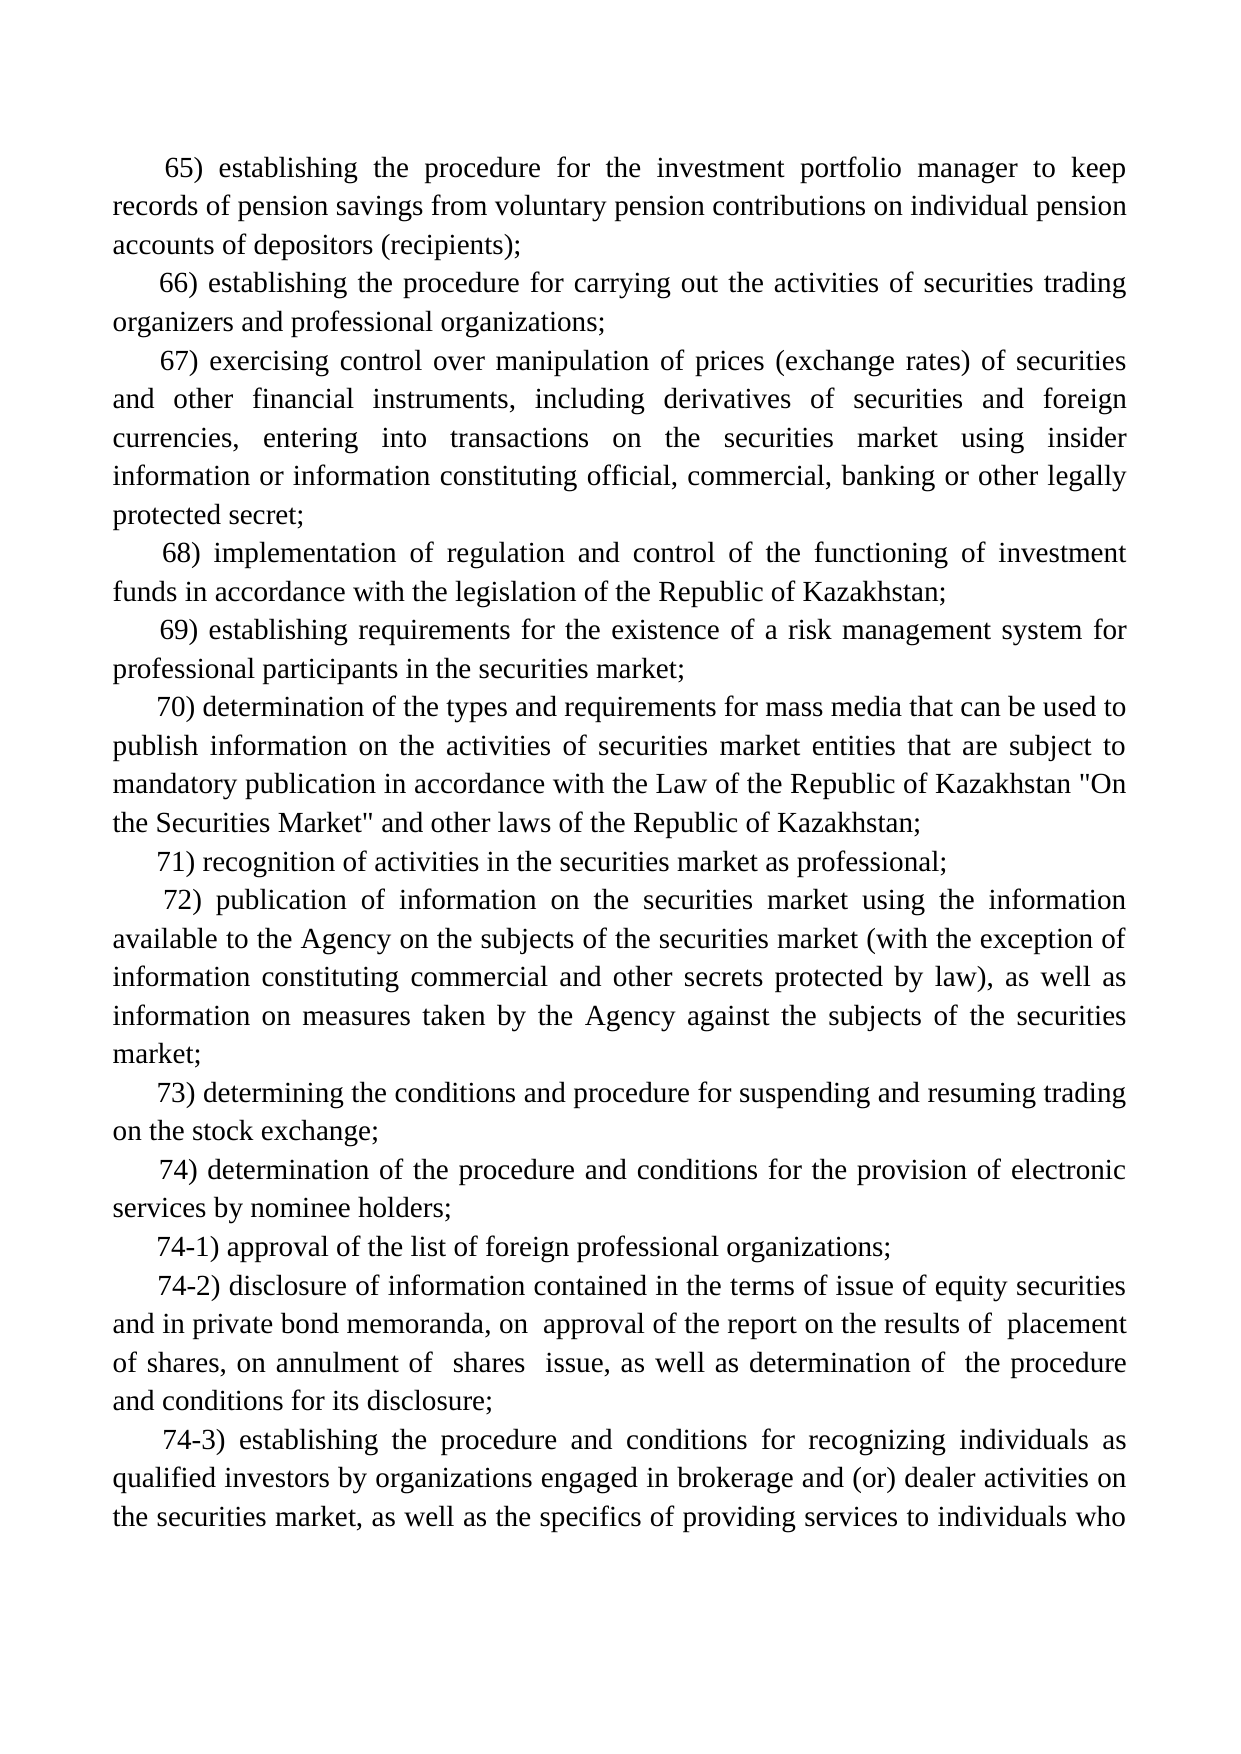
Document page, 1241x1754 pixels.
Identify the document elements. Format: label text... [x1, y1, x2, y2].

text 72) publication of information on the securities market using the information available to the Agency on the subjects of the securities market (with the exception of information constituting commercial and other secrets protected by law), as well as information on measures taken by the Agency against the subjects of the securities market; [112, 882, 1128, 1070]
text 66) establishing the procedure for carrying out the activities of securities trading organizers and professional organizations; [112, 266, 1128, 338]
text 74) determination of the procedure and conditions for the provision of electronic services by nominee holders; [112, 1152, 1128, 1224]
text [112, 1422, 1128, 1532]
text 73) determining the conditions and procedure for suspending and resuming trading on the stock exchange; [112, 1075, 1128, 1147]
text 74-2) disclosure of information contained in the terms of issue of equity securities and in private bond memoranda, on approval of the report on the results of placement of shares, on annulment of shares issue, as well as determination of the procedure and conditions for its disclosure; [112, 1268, 1128, 1417]
text 70) determination of the types and requirements for mass media that can be used to publish information on the activities of securities market entities that are subject to mandatory publication in accordance with the Law of the Republic of Kazakhstan "On the Securities Market" and other laws of the Republic of Kazakhstan; [112, 689, 1128, 839]
text 65) establishing the procedure for the investment portfolio manager to keep records of pension savings from voluntary pension contributions on individual pension accounts of depositors (recipients); [112, 150, 1128, 261]
text 68) implementation of regulation and control of the functioning of investment funds in accordance with the legislation of the Republic of Kazakhstan; [112, 535, 1128, 607]
text 67) exercising control over manipulation of prices (exchange rates) of securities and other financial instruments, including derivatives of securities and foreign currencies, entering into transactions on the securities market using insider information or information constituting official, commercial, banking or other legally protected secret; [112, 343, 1128, 530]
text 71) recognition of activities in the securities market as professional; [112, 844, 1128, 877]
text 74-1) approval of the list of foreign professional organizations; [112, 1229, 1128, 1263]
text 69) establishing requirements for the existence of a risk management system for professional participants in the securities market; [112, 612, 1128, 684]
